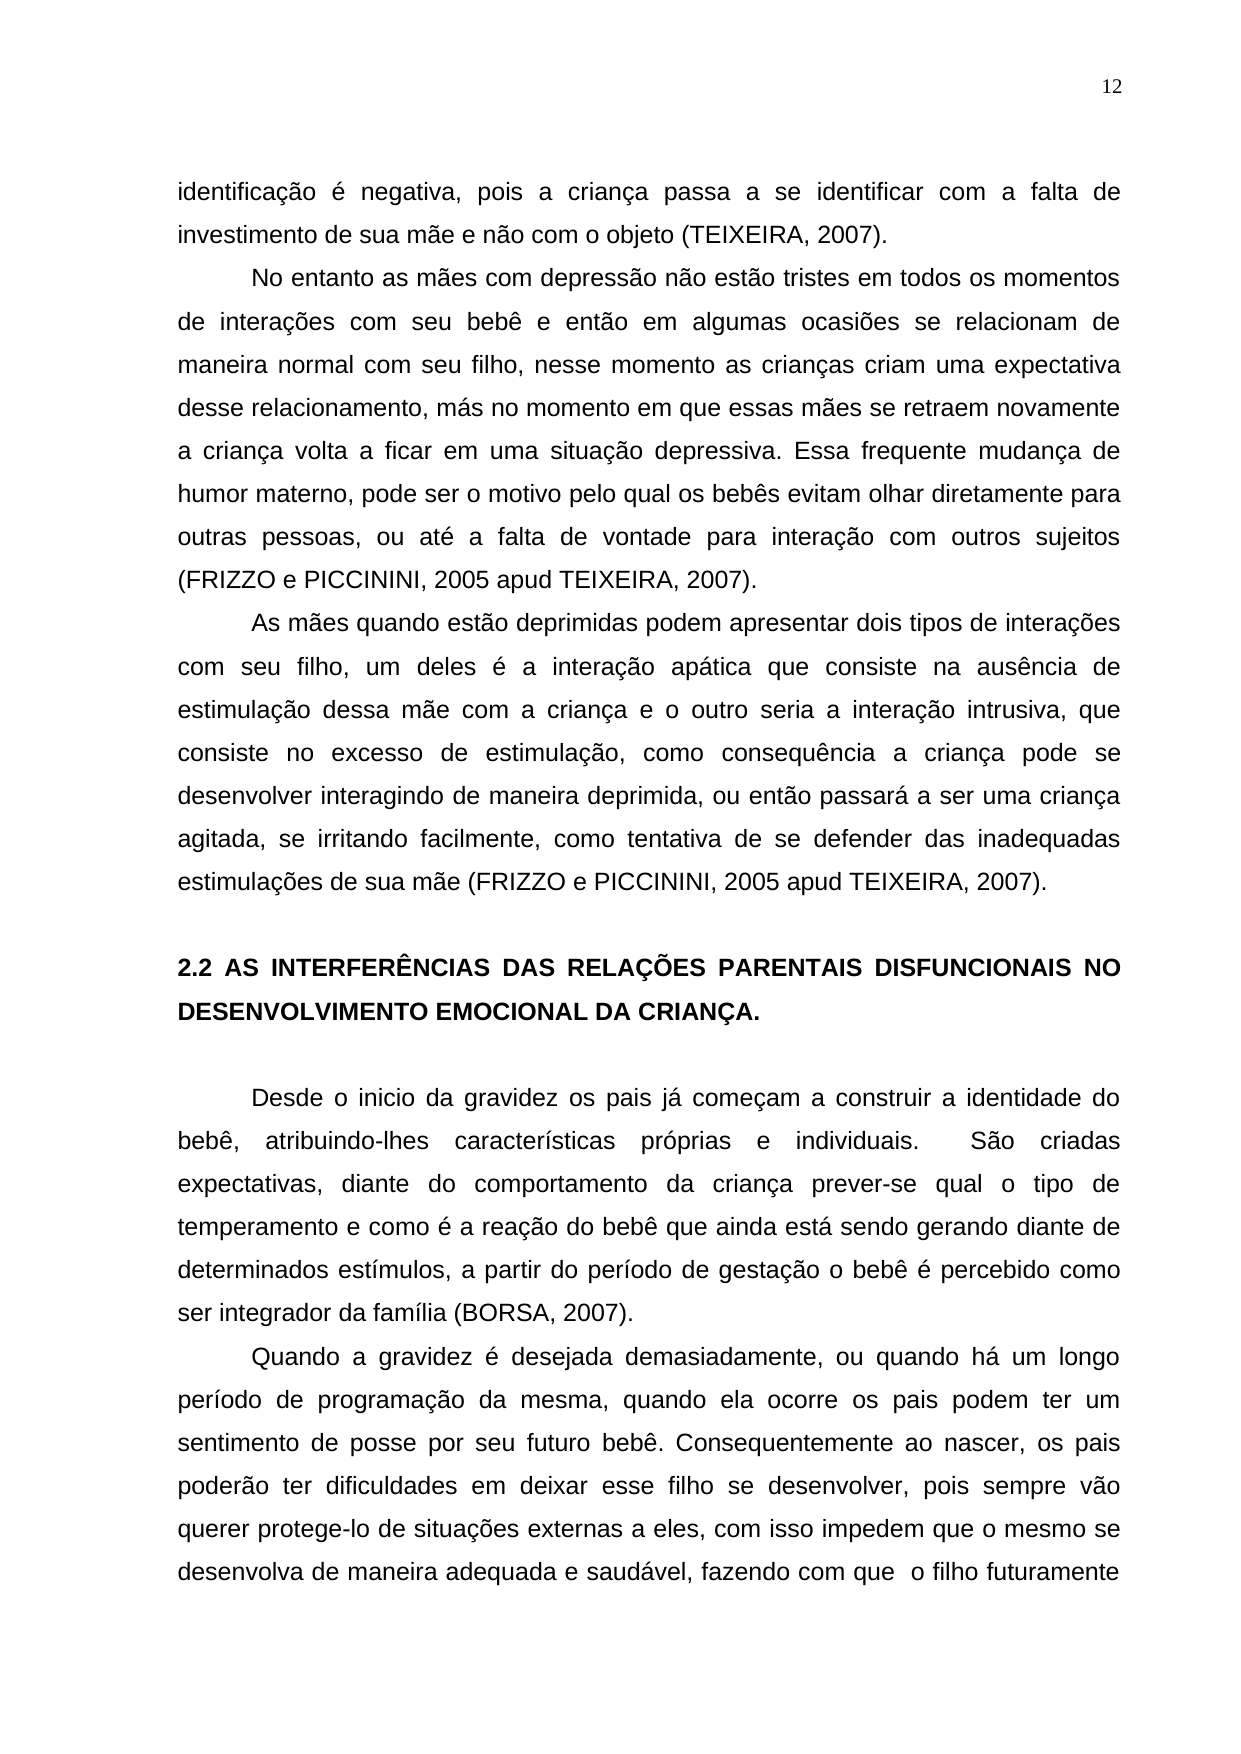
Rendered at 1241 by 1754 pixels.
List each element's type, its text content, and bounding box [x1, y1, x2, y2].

text Desde o inicio da gravidez os pais já começam a construir a identidade do bebê, atribuindo-lhes características próprias e individuais. São criadas expectativas, diante do comportamento da criança prever-se qual o tipo de temperamento e como é a reação do bebê que ainda está sendo gerando diante de determinados estímulos, a partir do período de gestação o bebê é percebido como ser integrador da família (BORSA, 2007). [177, 1083, 1122, 1327]
text No entanto as mães com depressão não estão tristes em todos os momentos de interações com seu bebê e então em algumas ocasiões se relacionam de maneira normal com seu filho, nesse momento as crianças criam uma expectativa desse relacionamento, más no momento em que essas mães se retraem novamente a criança volta a ficar em uma situação depressiva. Essa frequente mudança de humor materno, pode ser o motivo pelo qual os bebês evitam olhar diretamente para outras pessoas, ou até a falta de vontade para interação com outros sujeitos (FRIZZO e PICCININI, 2005 apud TEIXEIRA, 2007). [177, 263, 1122, 594]
text 2.2 AS INTERFERÊNCIAS DAS RELAÇÕES PARENTAIS DISFUNCIONAIS NO DESENVOLVIMENTO EMOCIONAL DA CRIANÇA. [177, 953, 1122, 1025]
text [177, 1342, 1122, 1586]
text As mães quando estão deprimidas podem apresentar dois tipos de interações com seu filho, um deles é a interação apática que consiste na ausência de estimulação dessa mãe com a criança e o outro seria a interação intrusiva, que consiste no excesso de estimulação, como consequência a criança pode se desenvolver interagindo de maneira deprimida, ou então passará a ser uma criança agitada, se irritando facilmente, como tentativa de se defender das inadequadas estimulações de sua mãe (FRIZZO e PICCININI, 2005 apud TEIXEIRA, 2007). [177, 608, 1122, 896]
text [177, 177, 1122, 249]
